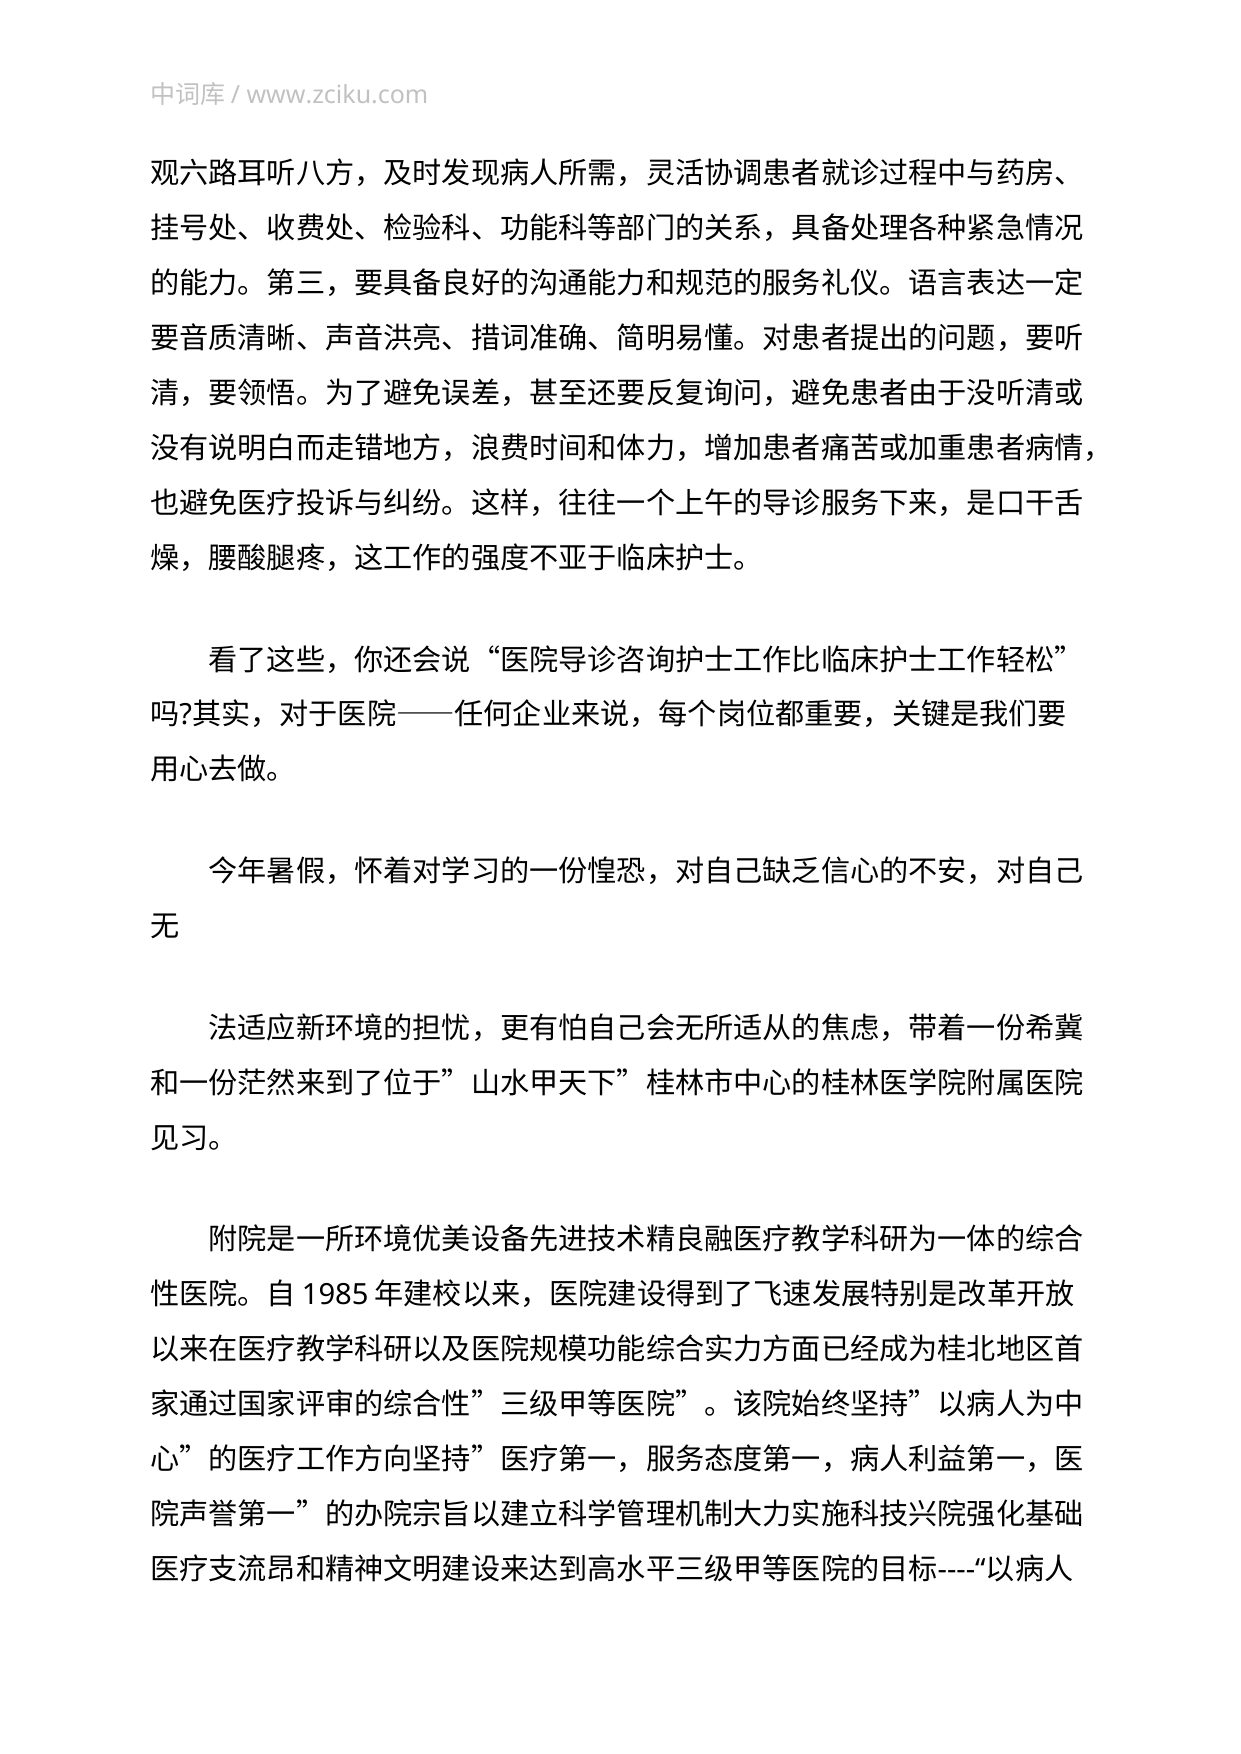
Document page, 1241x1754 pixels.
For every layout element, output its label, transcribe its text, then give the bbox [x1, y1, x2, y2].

text 今年暑假，怀着对学习的一份惶恐，对自己缺乏信心的不安，对自己无 [150, 848, 1090, 945]
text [150, 150, 1090, 577]
text 法适应新环境的担忧，更有怕自己会无所适从的焦虑，带着一份希冀和一份茫然来到了位于”山水甲天下”桂林市中心的桂林医学院附属医院见习。 [150, 1004, 1090, 1156]
text 看了这些，你还会说“医院导诊咨询护士工作比临床护士工作轻松”吗?其实，对于医院――任何企业来说，每个岗位都重要，关键是我们要用心去做。 [150, 636, 1090, 788]
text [150, 1216, 1090, 1588]
